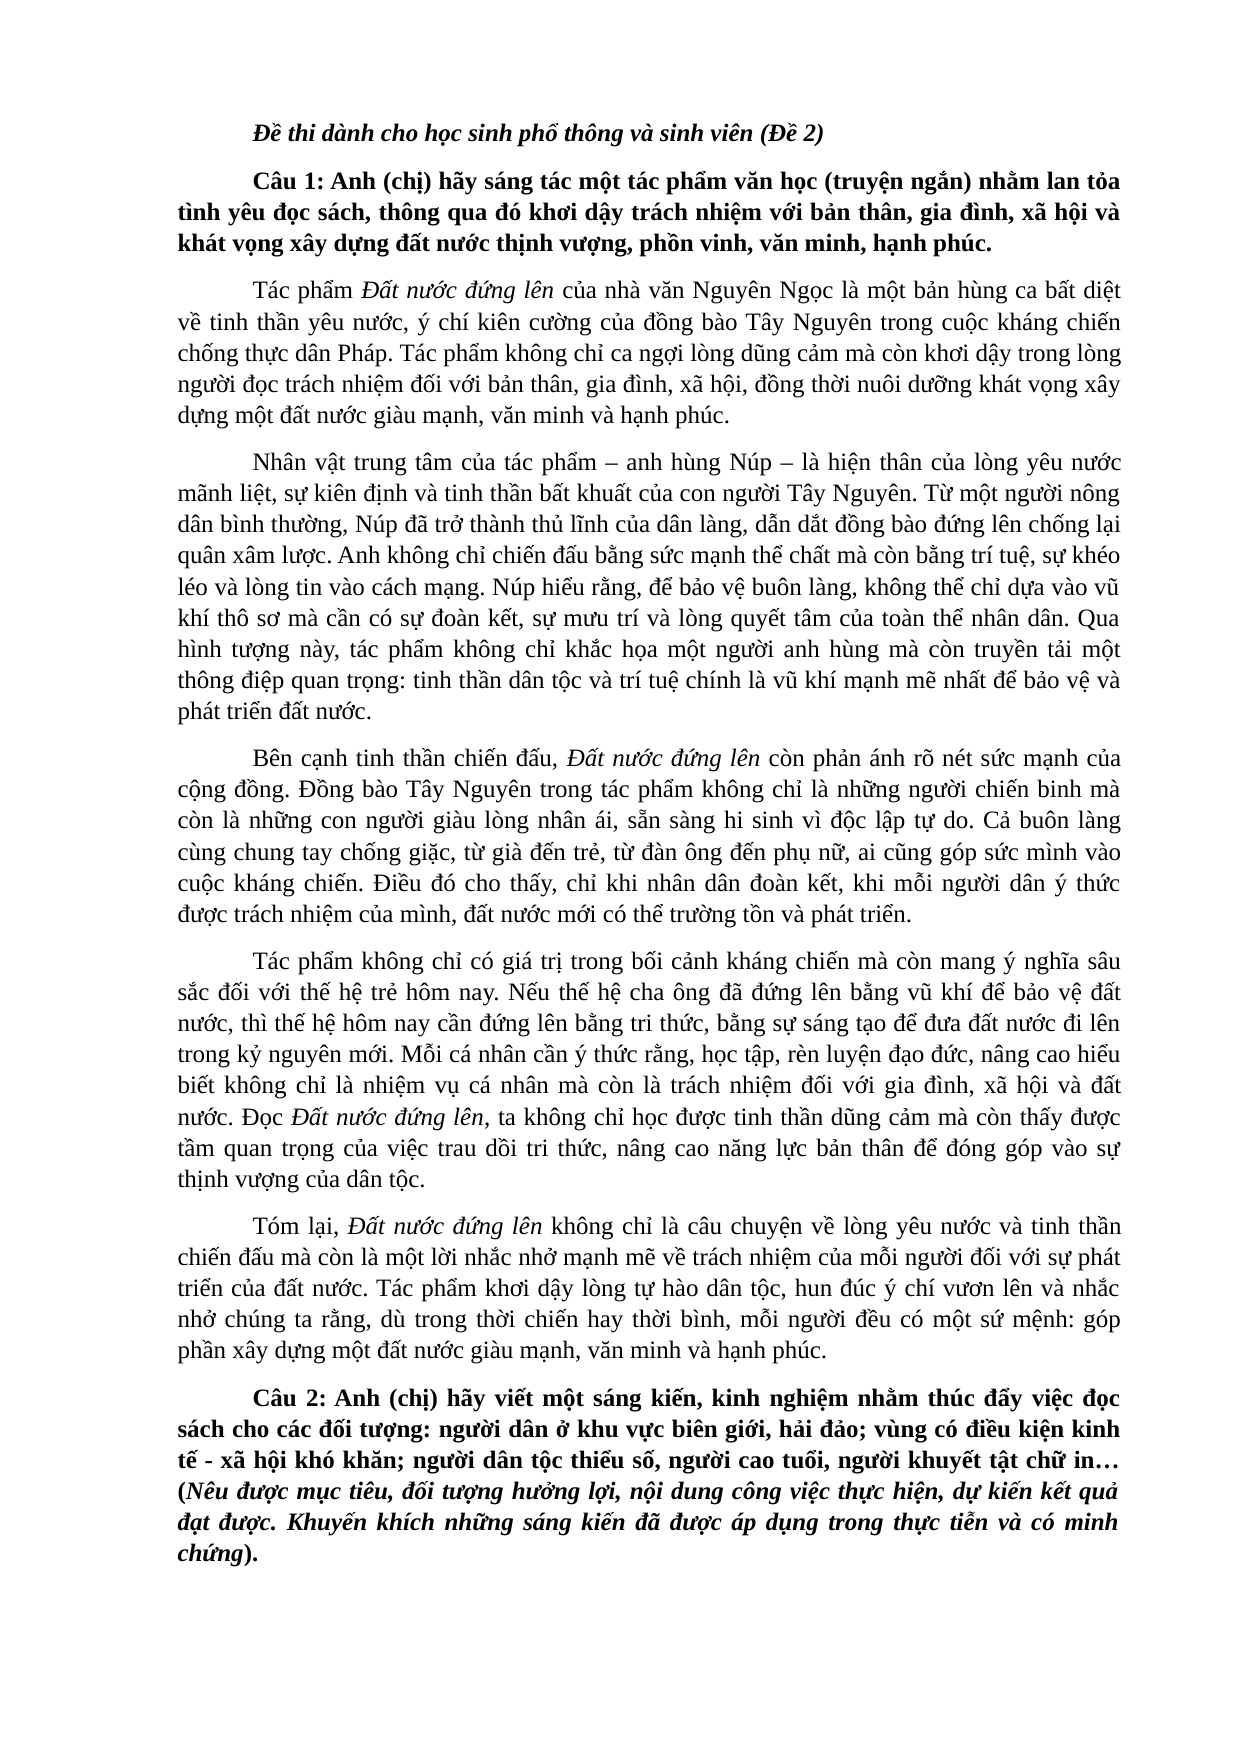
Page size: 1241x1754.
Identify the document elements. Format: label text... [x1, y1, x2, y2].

text Câu 2: Anh (chị) hãy viết một sáng kiến, kinh nghiệm nhằm thúc đẩy việc đọc sách cho các đối tượng: người dân ở khu vực biên giới, hải đảo; vùng có điều kiện kinh tế - xã hội khó khăn; người dân tộc thiểu số, người cao tuổi, người khuyết tật chữ in… (Nêu được mục tiêu, đối tượng hưởng lợi, nội dung công việc thực hiện, dự kiến kết quả đạt được. Khuyến khích những sáng kiến đã được áp dụng trong thực tiễn và có minh chứng). [177, 1383, 1122, 1567]
text Đề thi dành cho học sinh phổ thông và sinh viên (Đề 2) [177, 118, 1122, 147]
text Câu 1: Anh (chị) hãy sáng tác một tác phẩm văn học (truyện ngắn) nhằm lan tỏa tình yêu đọc sách, thông qua đó khơi dậy trách nhiệm với bản thân, gia đình, xã hội và khát vọng xây dựng đất nước thịnh vượng, phồn vinh, văn minh, hạnh phúc. [177, 166, 1122, 257]
text Bên cạnh tinh thần chiến đấu, Đất nước đứng lên còn phản ánh rõ nét sức mạnh của cộng đồng. Đồng bào Tây Nguyên trong tác phẩm không chỉ là những người chiến binh mà còn là những con người giàu lòng nhân ái, sẵn sàng hi sinh vì độc lập tự do. Cả buôn làng cùng chung tay chống giặc, từ già đến trẻ, từ đàn ông đến phụ nữ, ai cũng góp sức mình vào cuộc kháng chiến. Điều đó cho thấy, chỉ khi nhân dân đoàn kết, khi mỗi người dân ý thức được trách nhiệm của mình, đất nước mới có thể trường tồn và phát triển. [177, 743, 1122, 927]
text Nhân vật trung tâm của tác phẩm – anh hùng Núp – là hiện thân của lòng yêu nước mãnh liệt, sự kiên định và tinh thần bất khuất của con người Tây Nguyên. Từ một người nông dân bình thường, Núp đã trở thành thủ lĩnh của dân làng, dẫn dắt đồng bào đứng lên chống lại quân xâm lược. Anh không chỉ chiến đấu bằng sức mạnh thể chất mà còn bằng trí tuệ, sự khéo léo và lòng tin vào cách mạng. Núp hiểu rằng, để bảo vệ buôn làng, không thể chỉ dựa vào vũ khí thô sơ mà cần có sự đoàn kết, sự mưu trí và lòng quyết tâm của toàn thể nhân dân. Qua hình tượng này, tác phẩm không chỉ khắc họa một người anh hùng mà còn truyền tải một thông điệp quan trọng: tinh thần dân tộc và trí tuệ chính là vũ khí mạnh mẽ nhất để bảo vệ và phát triển đất nước. [177, 447, 1122, 724]
text Tóm lại, Đất nước đứng lên không chỉ là câu chuyện về lòng yêu nước và tinh thần chiến đấu mà còn là một lời nhắc nhở mạnh mẽ về trách nhiệm của mỗi người đối với sự phát triển của đất nước. Tác phẩm khơi dậy lòng tự hào dân tộc, hun đúc ý chí vươn lên và nhắc nhở chúng ta rằng, dù trong thời chiến hay thời bình, mỗi người đều có một sứ mệnh: góp phần xây dựng một đất nước giàu mạnh, văn minh và hạnh phúc. [177, 1211, 1122, 1364]
text Tác phẩm Đất nước đứng lên của nhà văn Nguyên Ngọc là một bản hùng ca bất diệt về tinh thần yêu nước, ý chí kiên cường của đồng bào Tây Nguyên trong cuộc kháng chiến chống thực dân Pháp. Tác phẩm không chỉ ca ngợi lòng dũng cảm mà còn khơi dậy trong lòng người đọc trách nhiệm đối với bản thân, gia đình, xã hội, đồng thời nuôi dưỡng khát vọng xây dựng một đất nước giàu mạnh, văn minh và hạnh phúc. [177, 276, 1122, 428]
text Tác phẩm không chỉ có giá trị trong bối cảnh kháng chiến mà còn mang ý nghĩa sâu sắc đối với thế hệ trẻ hôm nay. Nếu thế hệ cha ông đã đứng lên bằng vũ khí để bảo vệ đất nước, thì thế hệ hôm nay cần đứng lên bằng tri thức, bằng sự sáng tạo để đưa đất nước đi lên trong kỷ nguyên mới. Mỗi cá nhân cần ý thức rằng, học tập, rèn luyện đạo đức, nâng cao hiểu biết không chỉ là nhiệm vụ cá nhân mà còn là trách nhiệm đối với gia đình, xã hội và đất nước. Đọc Đất nước đứng lên, ta không chỉ học được tinh thần dũng cảm mà còn thấy được tầm quan trọng của việc trau dồi tri thức, nâng cao năng lực bản thân để đóng góp vào sự thịnh vượng của dân tộc. [177, 946, 1122, 1192]
